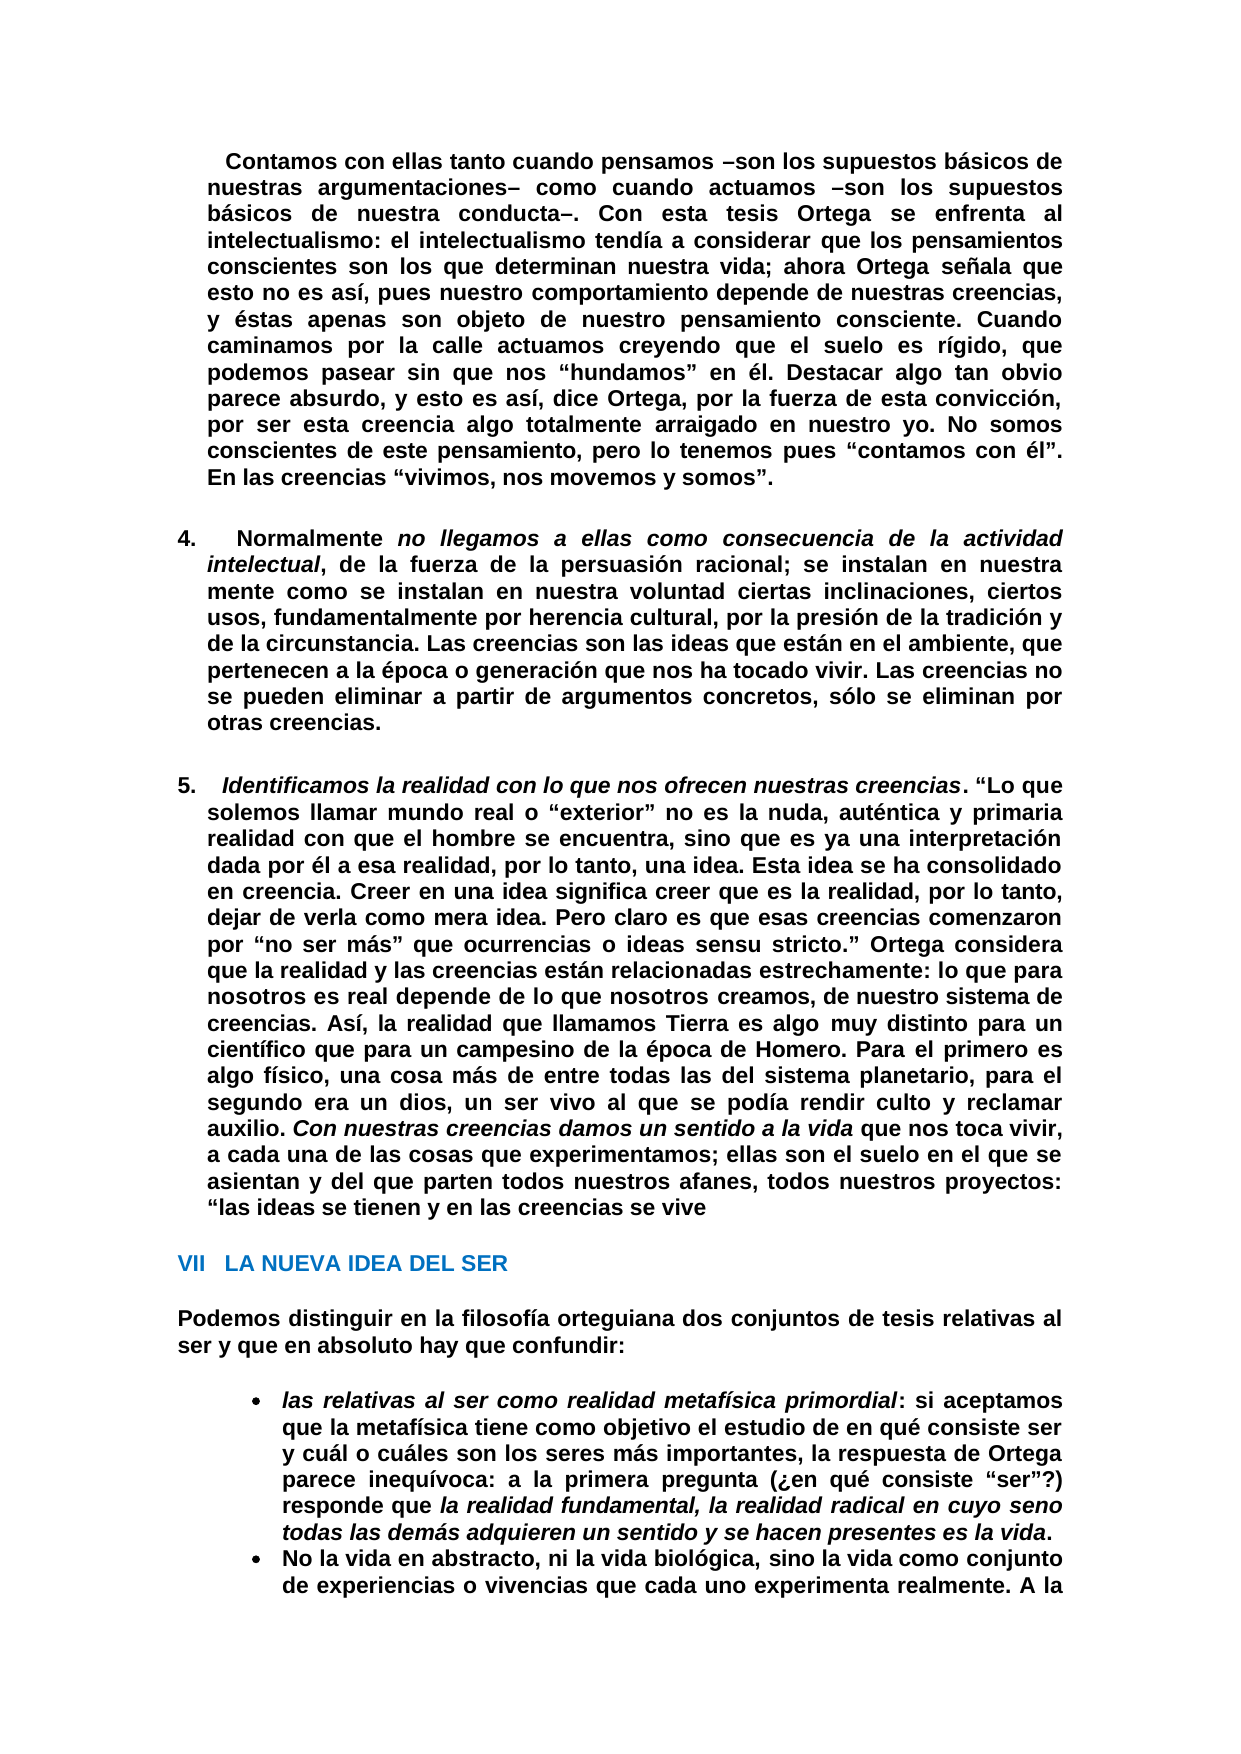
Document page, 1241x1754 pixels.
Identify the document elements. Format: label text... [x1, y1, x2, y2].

text 4. Normalmente no llegamos a ellas como consecuencia de la actividad intelectual, de la fuerza de la persuasión racional; se instalan en nuestra mente como se instalan en nuestra voluntad ciertas inclinaciones, ciertos usos, fundamentalmente por herencia cultural, por la presión de la tradición y de la circunstancia. Las creencias son las ideas que están en el ambiente, que pertenecen a la época o generación que nos ha tocado vivir. Las creencias no se pueden eliminar a partir de argumentos concretos, sólo se eliminan por otras creencias. [177, 525, 1063, 736]
text 5. Identificamos la realidad con lo que nos ofrecen nuestras creencias. “Lo que solemos llamar mundo real o “exterior” no es la nuda, auténtica y primaria realidad con que el hombre se encuentra, sino que es ya una interpretación dada por él a esa realidad, por lo tanto, una idea. Esta idea se ha consolidado en creencia. Creer en una idea significa creer que es la realidad, por lo tanto, dejar de verla como mera idea. Pero claro es que esas creencias comenzaron por “no ser más” que ocurrencias o ideas sensu stricto.” Ortega considera que la realidad y las creencias están relacionadas estrechamente: lo que para nosotros es real depende de lo que nosotros creamos, de nuestro sistema de creencias. Así, la realidad que llamamos Tierra es algo muy distinto para un científico que para un campesino de la época de Homero. Para el primero es algo físico, una cosa más de entre todas las del sistema planetario, para el segundo era un dios, un ser vivo al que se podía rendir culto y reclamar auxilio. Con nuestras creencias damos un sentido a la vida que nos toca vivir, a cada una de las cosas que experimentamos; ellas son el suelo en el que se asientan y del que parten todos nuestros afanes, todos nuestros proyectos: “las ideas se tienen y en las creencias se vive [177, 772, 1063, 1221]
text VII La nueva idea del ser [177, 1250, 1063, 1276]
text Contamos con ellas tanto cuando pensamos –son los supuestos básicos de nuestras argumentaciones– como cuando actuamos –son los supuestos básicos de nuestra conducta–. Con esta tesis Ortega se enfrenta al intelectualismo: el intelectualismo tendía a considerar que los pensamientos conscientes son los que determinan nuestra vida; ahora Ortega señala que esto no es así, pues nuestro comportamiento depende de nuestras creencias, y éstas apenas son objeto de nuestro pensamiento consciente. Cuando caminamos por la calle actuamos creyendo que el suelo es rígido, que podemos pasear sin que nos “hundamos” en él. Destacar algo tan obvio parece absurdo, y esto es así, dice Ortega, por la fuerza de esta convicción, por ser esta creencia algo totalmente arraigado en nuestro yo. No somos conscientes de este pensamiento, pero lo tenemos pues “contamos con él”. En las creencias “vivimos, nos movemos y somos”. [177, 148, 1063, 490]
text Podemos distinguir en la filosofía orteguiana dos conjuntos de tesis relativas al ser y que en absoluto hay que confundir: [177, 1305, 1063, 1358]
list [252, 1545, 1063, 1598]
list las relativas al ser como realidad metafísica primordial: si aceptamos que la metafísica tiene como objetivo el estudio de en qué consiste ser y cuál o cuáles son los seres más importantes, la respuesta de Ortega parece inequívoca: a la primera pregunta (¿en qué consiste “ser”?) responde que la realidad fundamental, la realidad radical en cuyo seno todas las demás adquieren un sentido y se hacen presentes es la vida. [252, 1387, 1063, 1545]
